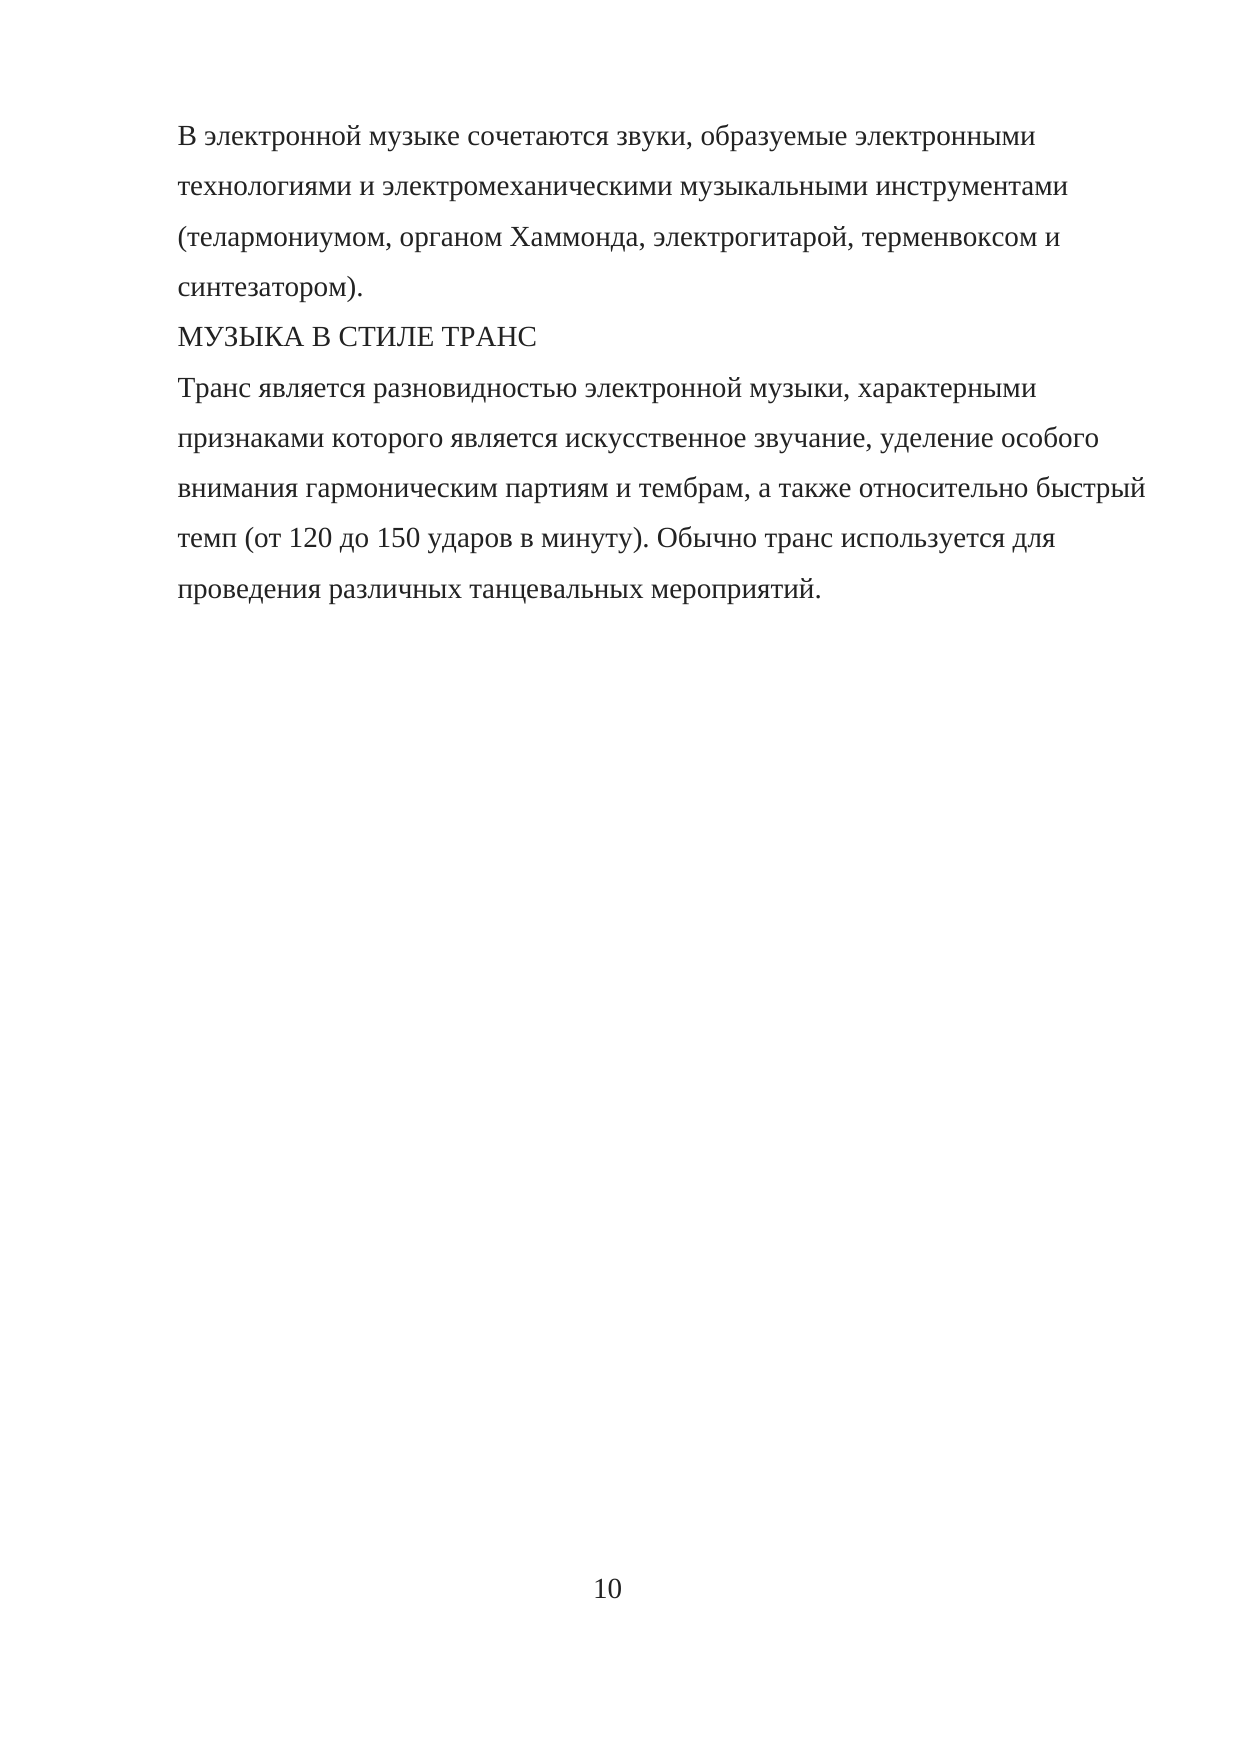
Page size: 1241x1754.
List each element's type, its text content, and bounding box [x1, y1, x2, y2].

text 10 [177, 1572, 1152, 1605]
text В электронной музыке сочетаются звуки, образуемые электронными технологиями и электромеханическими музыкальными инструментами (телармониумом, органом Хаммонда, электрогитарой, терменвоксом и синтезатором). [177, 118, 1152, 303]
text Транс является разновидностью электронной музыки, характерными признаками которого является искусственное звучание, уделение особого внимания гармоническим партиям и тембрам, а также относительно быстрый темп (от 120 до 150 ударов в минуту). Обычно транс используется для проведения различных танцевальных мероприятий. [177, 370, 1152, 604]
text МУЗЫКА В СТИЛЕ ТРАНС [177, 319, 1152, 353]
